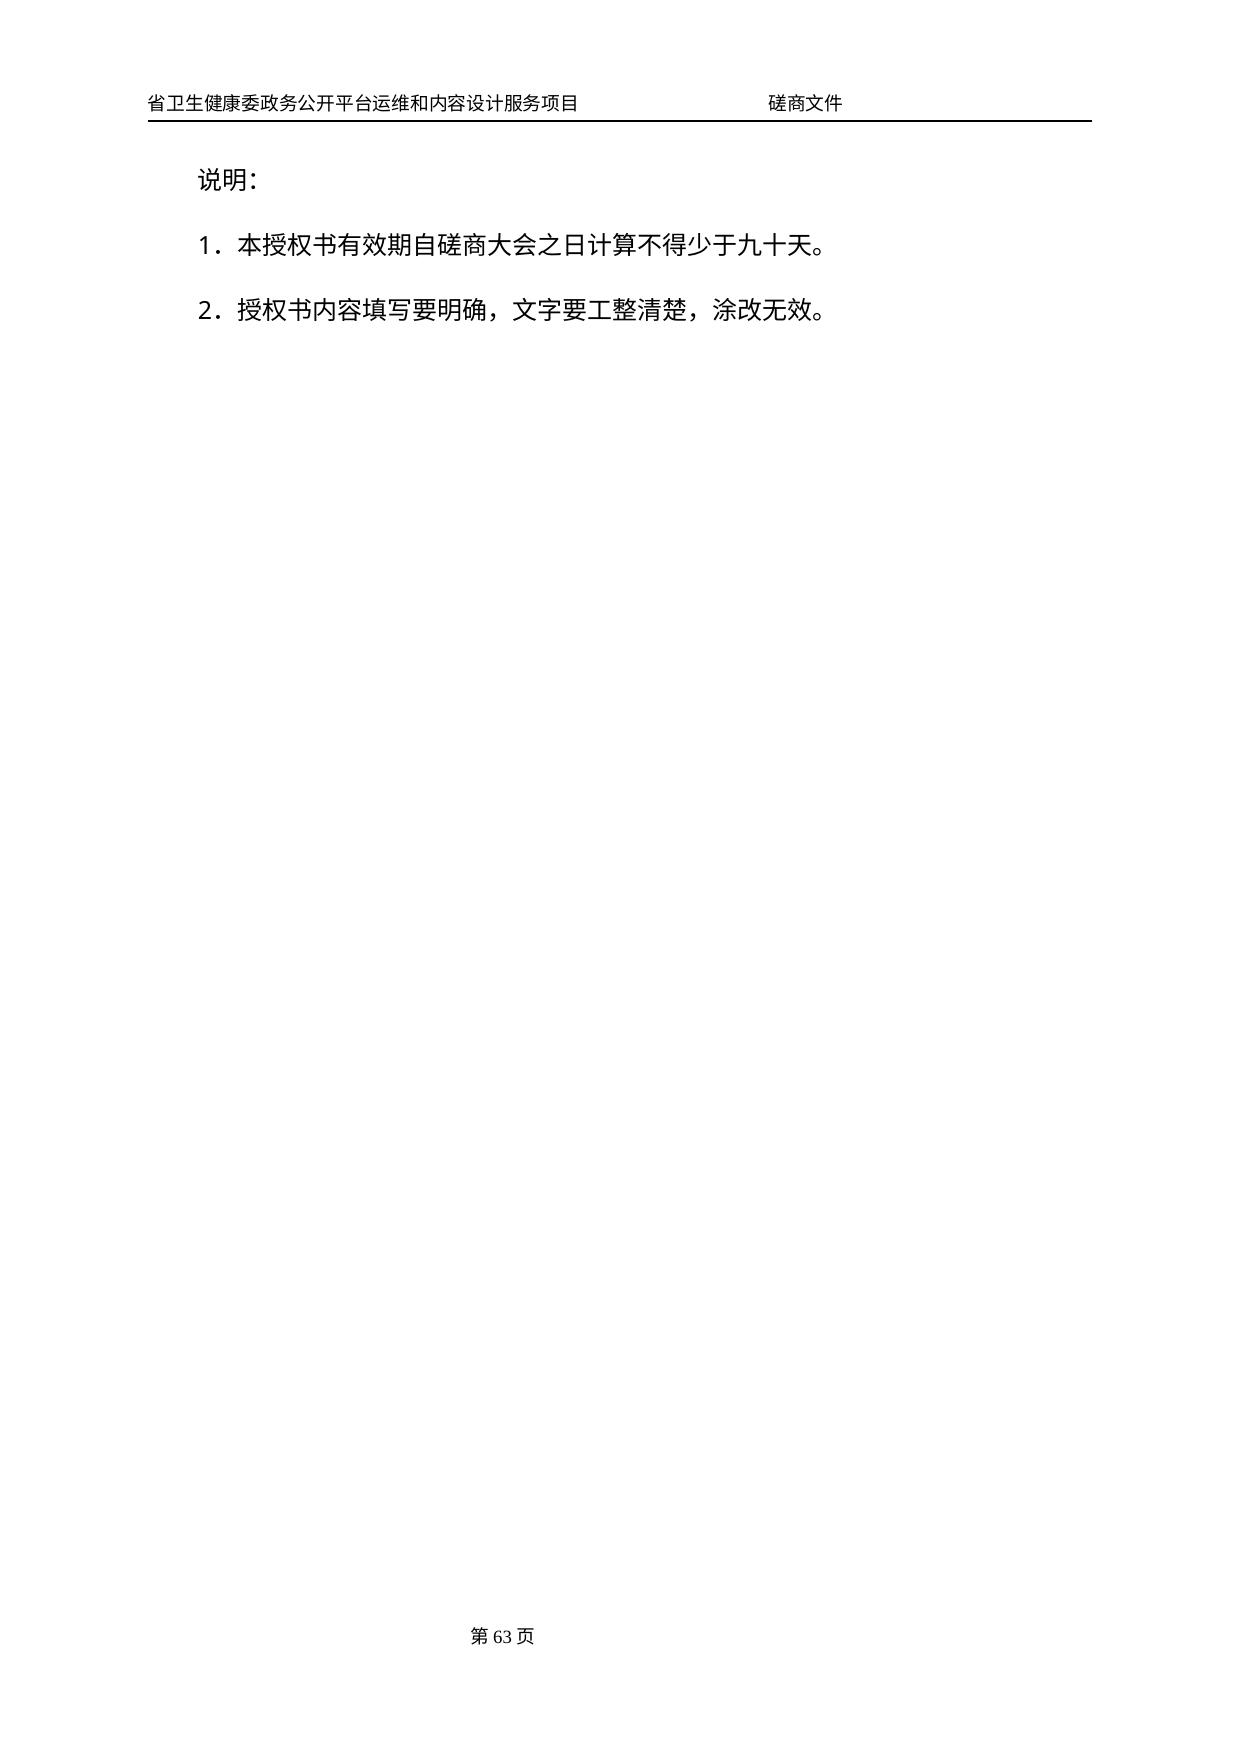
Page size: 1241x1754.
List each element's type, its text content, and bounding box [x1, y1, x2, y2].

text 2．授权书内容填写要明确，文字要工整清楚，涂改无效。 [148, 276, 1092, 341]
text 1．本授权书有效期自磋商大会之日计算不得少于九十天。 [148, 211, 1092, 276]
text 说明： [148, 146, 1092, 211]
